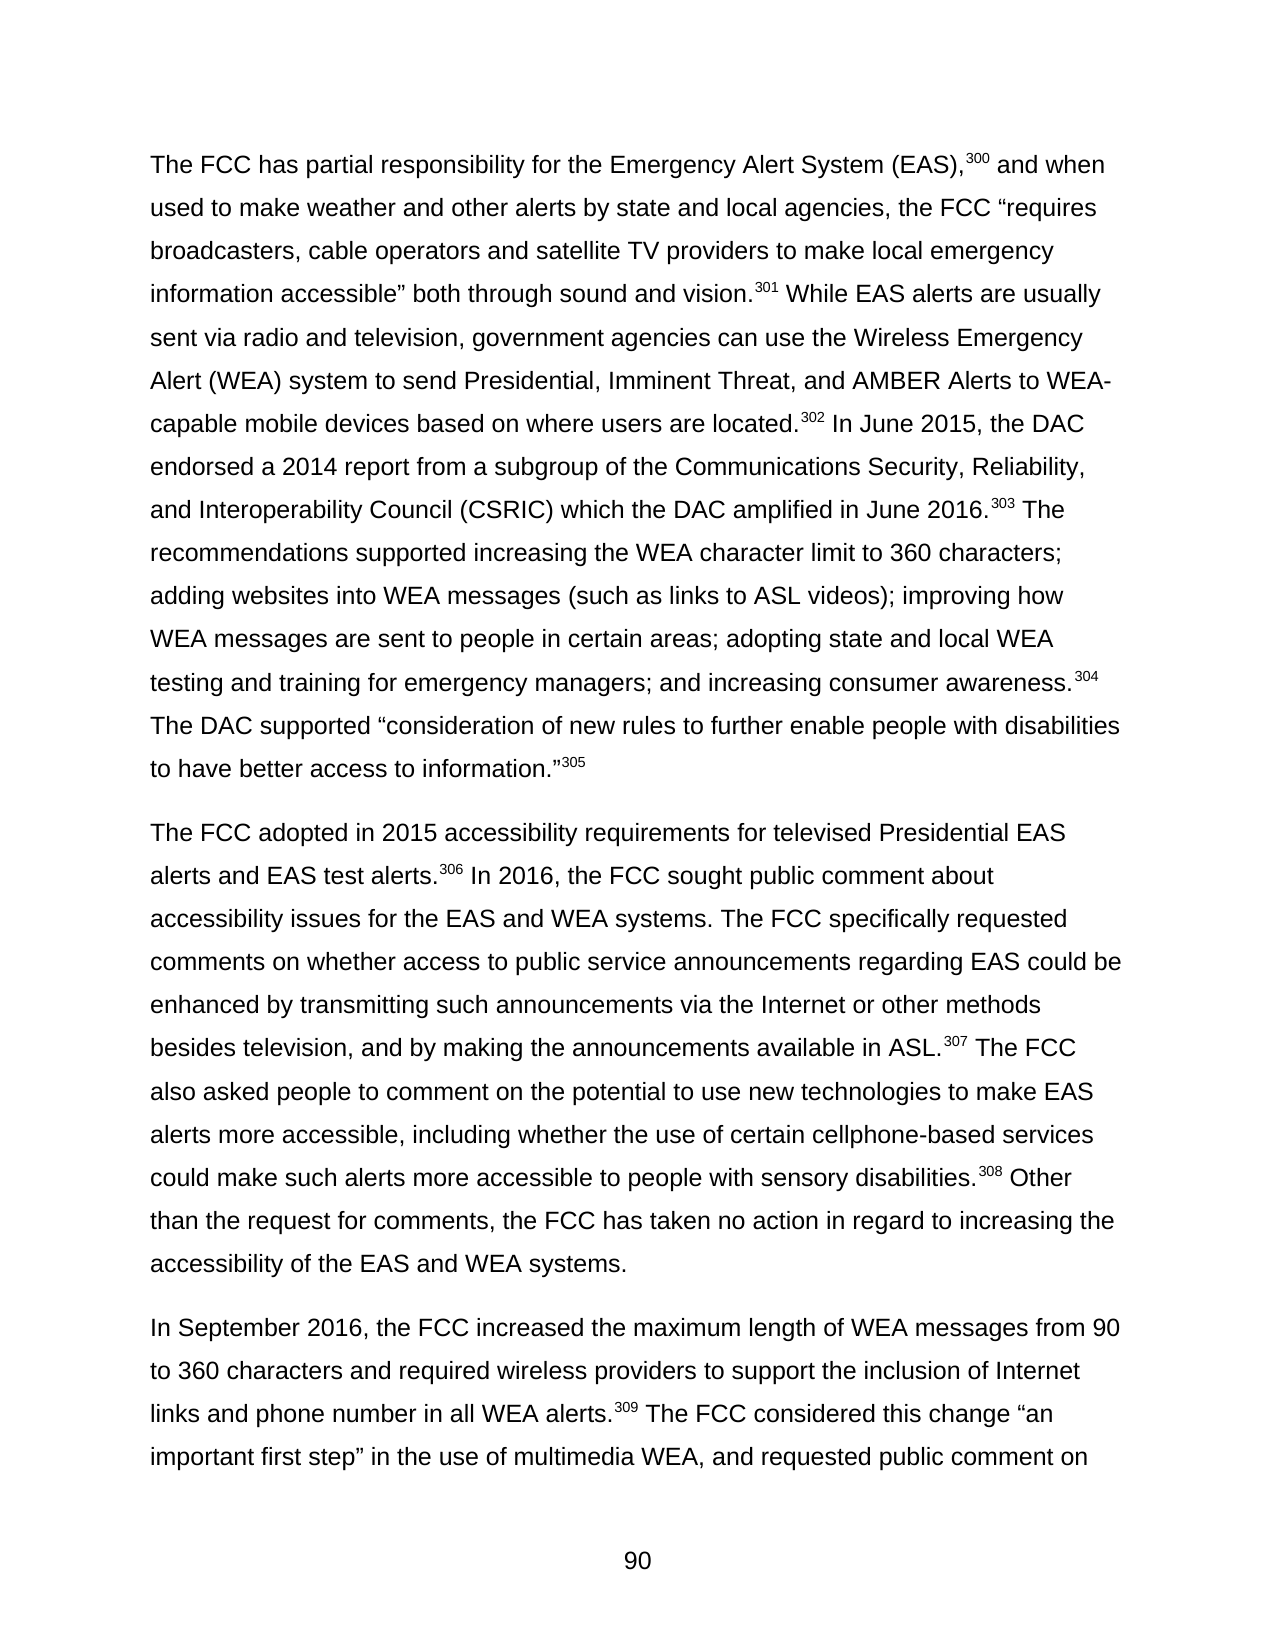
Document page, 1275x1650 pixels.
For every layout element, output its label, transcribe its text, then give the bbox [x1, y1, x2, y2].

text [150, 1313, 1125, 1471]
text The FCC has partial responsibility for the Emergency Alert System (EAS), and when used to make weather and other alerts by state and local agencies, the FCC “requires broadcasters, cable operators and satellite TV providers to make local emergency information accessible” both through sound and vision. While EAS alerts are usually sent via radio and television, government agencies can use the Wireless Emergency Alert (WEA) system to send Presidential, Imminent Threat, and AMBER Alerts to WEA-capable mobile devices based on where users are located. In June 2015, the DAC endorsed a 2014 report from a subgroup of the Communications Security, Reliability, and Interoperability Council (CSRIC) which the DAC amplified in June 2016. The recommendations supported increasing the WEA character limit to 360 characters; adding websites into WEA messages (such as links to ASL videos); improving how WEA messages are sent to people in certain areas; adopting state and local WEA testing and training for emergency managers; and increasing consumer awareness. The DAC supported “consideration of new rules to further enable people with disabilities to have better access to information.” [150, 150, 1125, 782]
text The FCC adopted in 2015 accessibility requirements for televised Presidential EAS alerts and EAS test alerts. In 2016, the FCC sought public comment about accessibility issues for the EAS and WEA systems. The FCC specifically requested comments on whether access to public service announcements regarding EAS could be enhanced by transmitting such announcements via the Internet or other methods besides television, and by making the announcements available in ASL. The FCC also asked people to comment on the potential to use new technologies to make EAS alerts more accessible, including whether the use of certain cellphone-based services could make such alerts more accessible to people with sensory disabilities. Other than the request for comments, the FCC has taken no action in regard to increasing the accessibility of the EAS and WEA systems. [150, 818, 1125, 1278]
